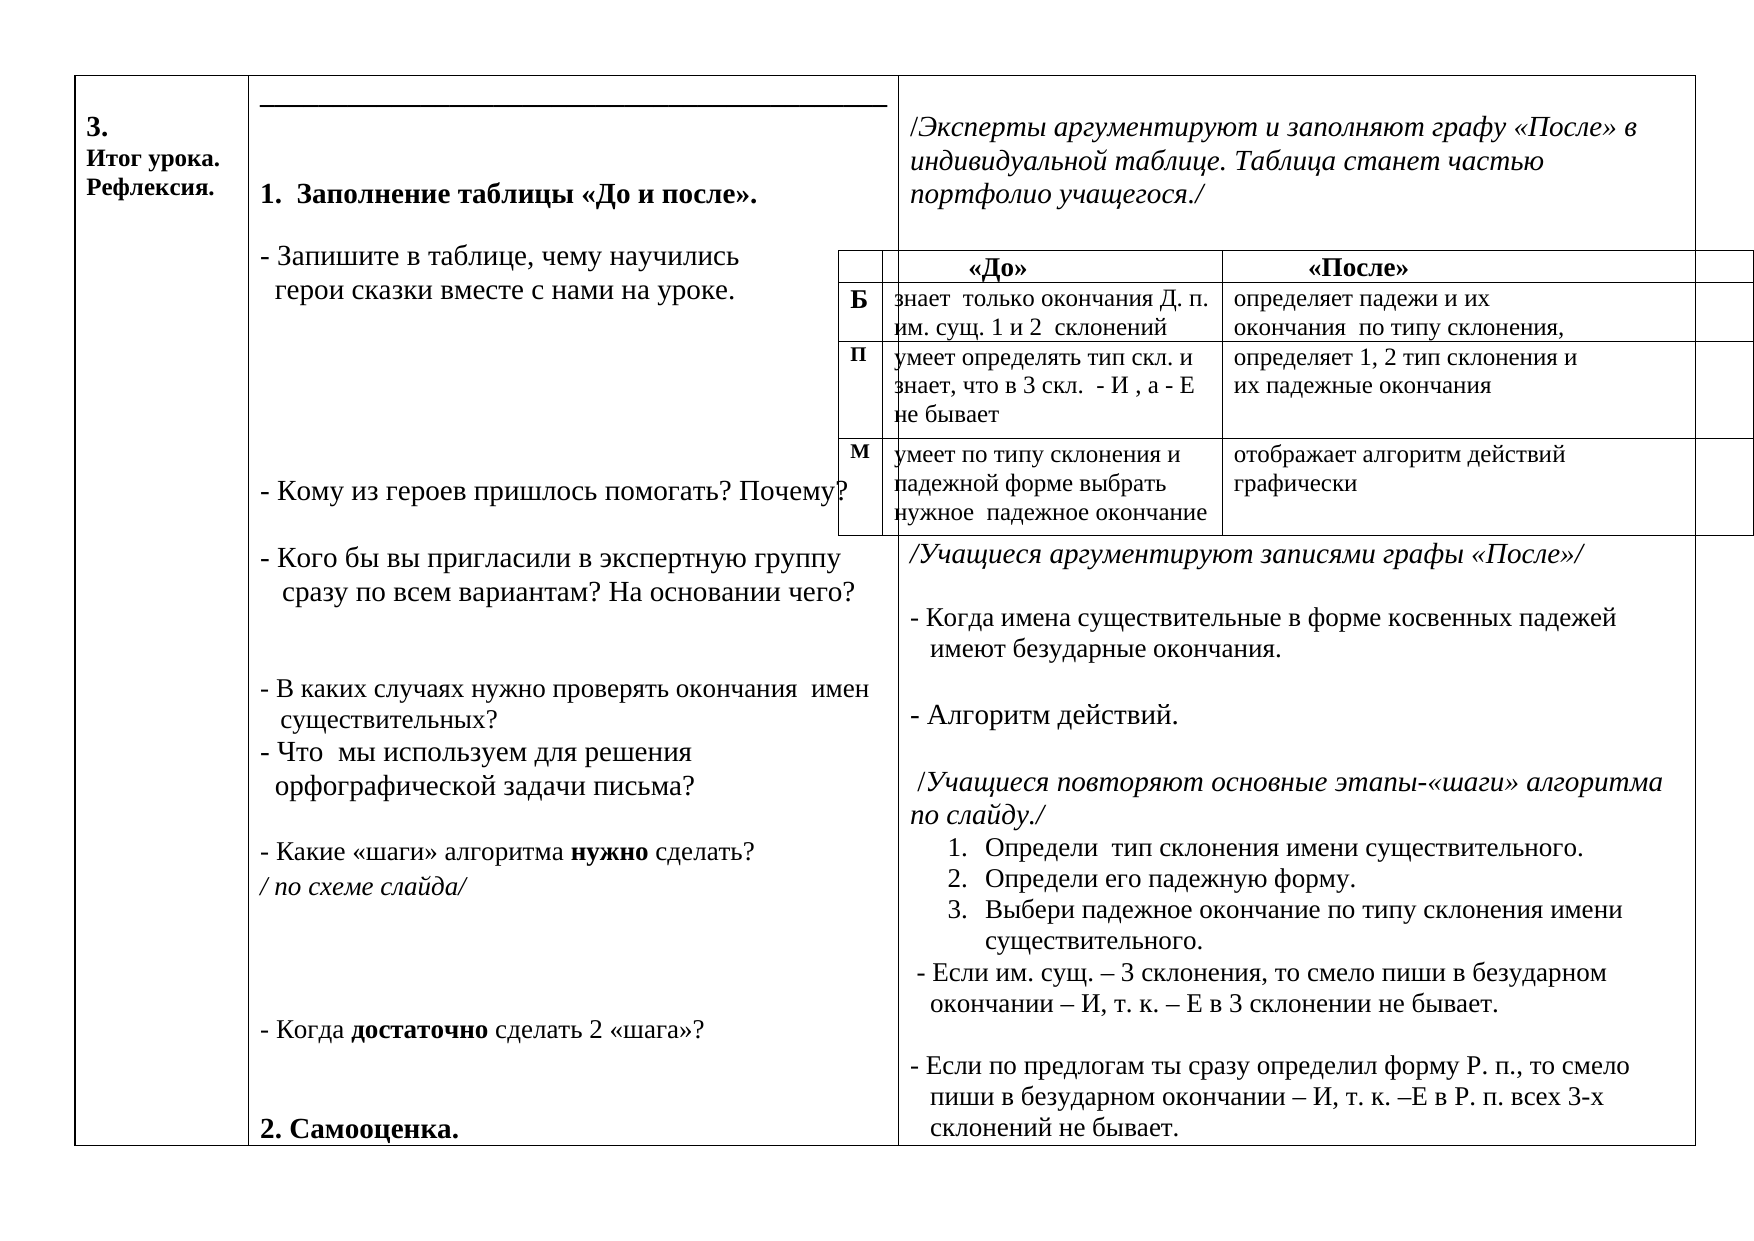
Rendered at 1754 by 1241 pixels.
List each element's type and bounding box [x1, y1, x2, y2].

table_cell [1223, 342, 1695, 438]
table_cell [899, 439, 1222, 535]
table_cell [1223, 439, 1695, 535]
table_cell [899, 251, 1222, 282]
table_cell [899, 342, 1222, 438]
table_cell [899, 76, 1695, 250]
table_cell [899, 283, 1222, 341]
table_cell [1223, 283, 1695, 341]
table_cell [76, 76, 248, 1145]
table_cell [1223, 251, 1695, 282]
table_cell [249, 76, 898, 1145]
table_cell [899, 536, 1695, 1145]
